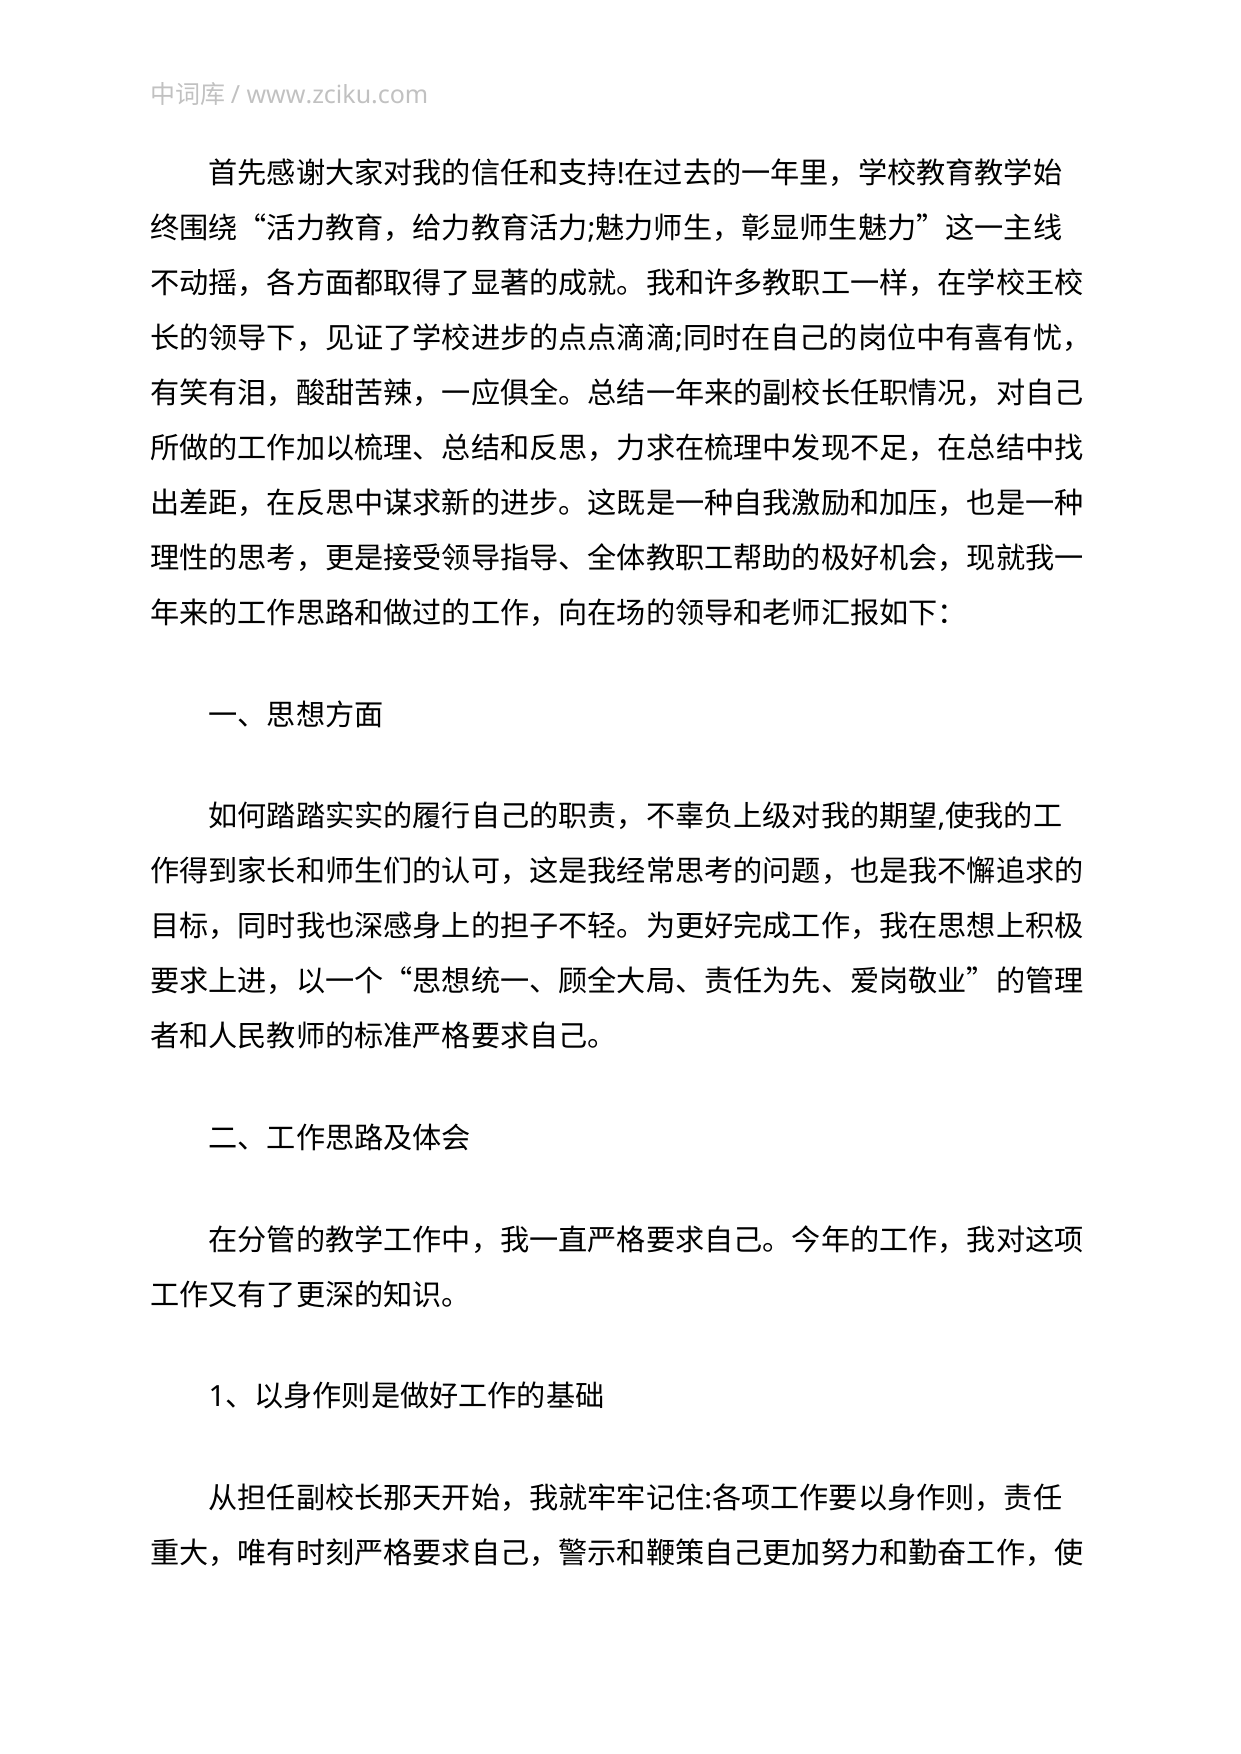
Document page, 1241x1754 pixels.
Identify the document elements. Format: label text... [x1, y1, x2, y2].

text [150, 1475, 1090, 1572]
text 在分管的教学工作中，我一直严格要求自己。今年的工作，我对这项工作又有了更深的知识。 [150, 1216, 1090, 1313]
text 1、以身作则是做好工作的基础 [150, 1373, 1090, 1415]
text 一、思想方面 [150, 691, 1090, 733]
text 如何踏踏实实的履行自己的职责，不辜负上级对我的期望,使我的工作得到家长和师生们的认可，这是我经常思考的问题，也是我不懈追求的目标，同时我也深感身上的担子不轻。为更好完成工作，我在思想上积极要求上进，以一个“思想统一、顾全大局、责任为先、爱岗敬业”的管理者和人民教师的标准严格要求自己。 [150, 793, 1090, 1055]
text 二、工作思路及体会 [150, 1114, 1090, 1157]
text 首先感谢大家对我的信任和支持!在过去的一年里，学校教育教学始终围绕“活力教育，给力教育活力;魅力师生，彰显师生魅力”这一主线不动摇，各方面都取得了显著的成就。我和许多教职工一样，在学校王校长的领导下，见证了学校进步的点点滴滴;同时在自己的岗位中有喜有忧，有笑有泪，酸甜苦辣，一应俱全。总结一年来的副校长任职情况，对自己所做的工作加以梳理、总结和反思，力求在梳理中发现不足，在总结中找出差距，在反思中谋求新的进步。这既是一种自我激励和加压，也是一种理性的思考，更是接受领导指导、全体教职工帮助的极好机会，现就我一年来的工作思路和做过的工作，向在场的领导和老师汇报如下： [150, 150, 1090, 632]
